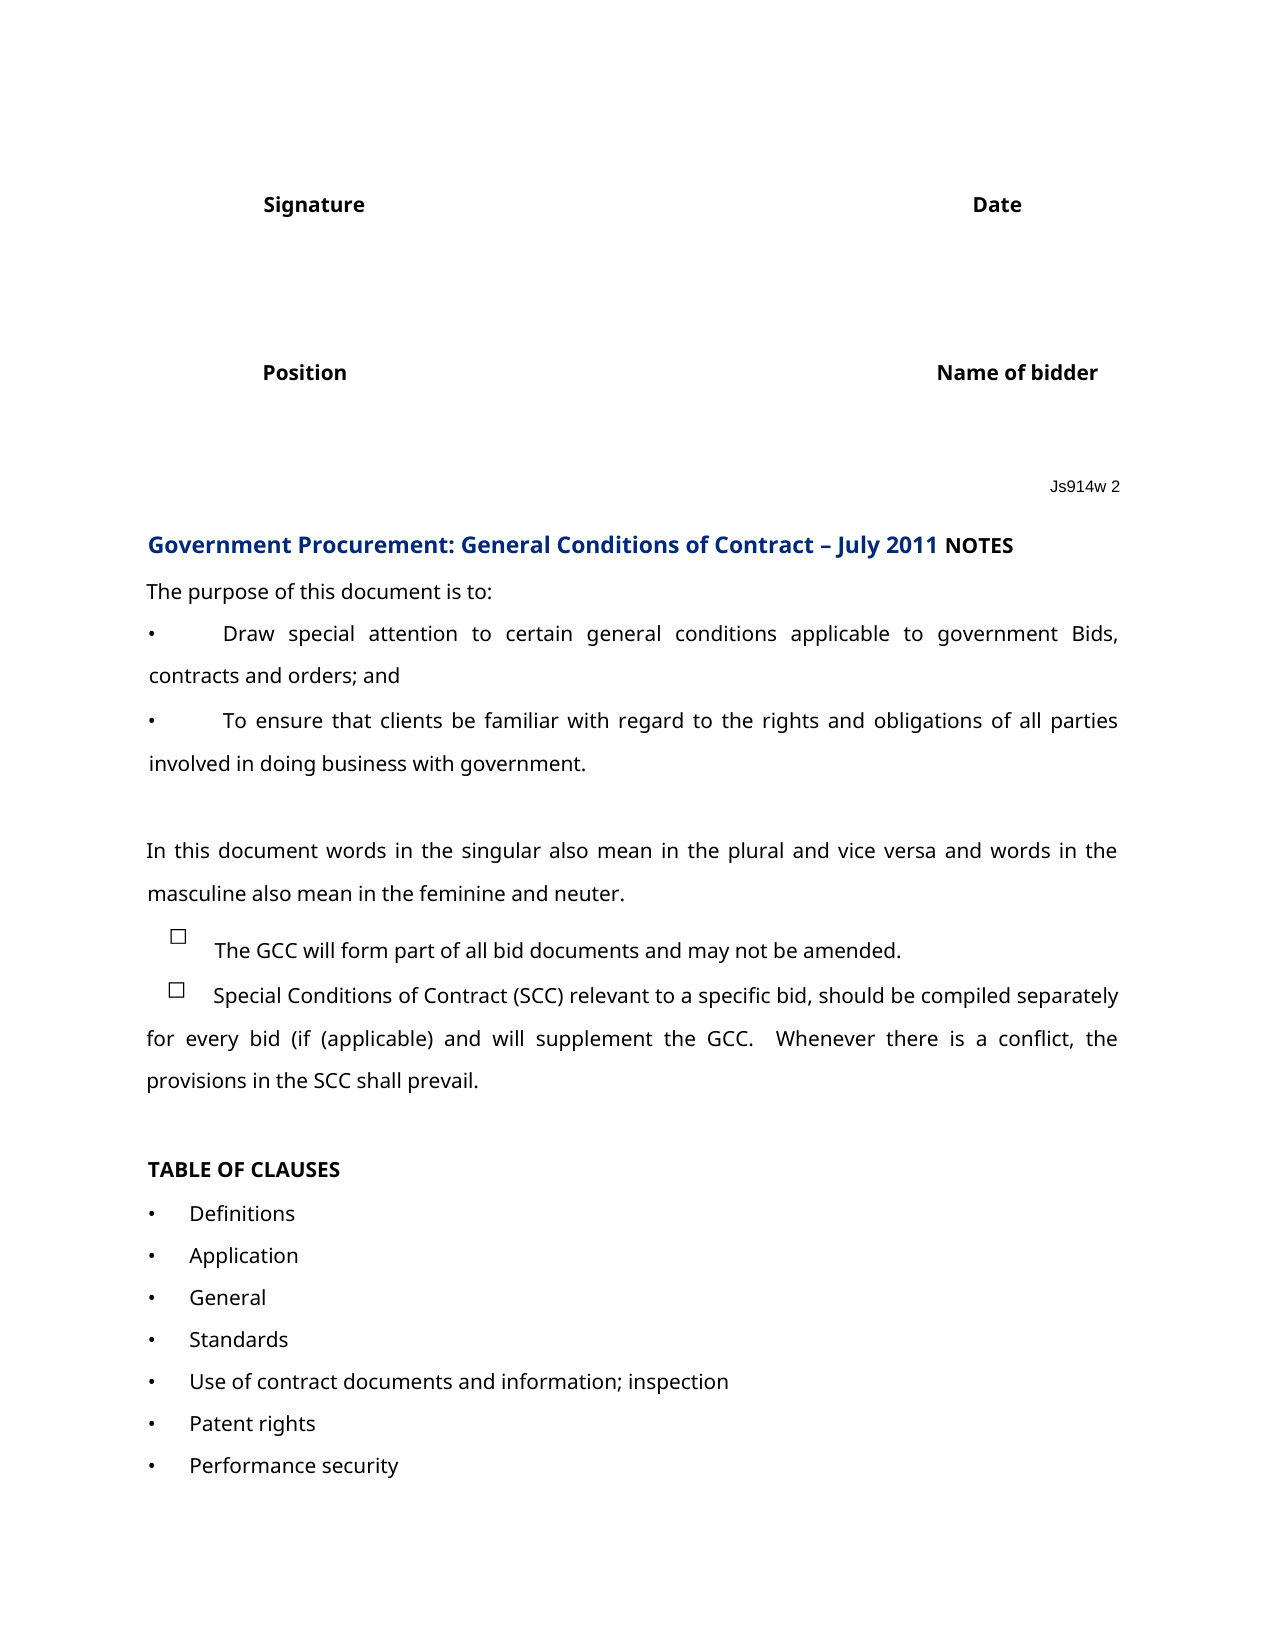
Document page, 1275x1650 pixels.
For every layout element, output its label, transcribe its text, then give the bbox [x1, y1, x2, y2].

list General [148, 1283, 1120, 1312]
text Government Procurement: General Conditions of Contract – July 2011 NOTES [148, 529, 1045, 561]
list Patent rights [148, 1409, 1120, 1437]
list Use of contract documents and information; inspection [148, 1367, 1120, 1395]
text The GCC will form part of all bid documents and may not be amended. [168, 924, 1120, 964]
list Application [148, 1241, 1120, 1270]
text Position Name of bidder [148, 358, 1127, 386]
picture [168, 924, 209, 948]
text Special Conditions of Contract (SCC) relevant to a specific bid, should be compiled separately for every bid (if (applicable) and will supplement the GCC. Whenever there is a conflict, the provisions in the SCC shall prevail. [146, 978, 1120, 1095]
picture [166, 977, 208, 1002]
list Performance security [148, 1451, 1120, 1479]
text In this document words in the singular also mean in the plural and vice versa and words in the masculine also mean in the feminine and neuter. [146, 837, 1120, 908]
text TABLE OF CLAUSES [148, 1155, 1127, 1183]
list Draw special attention to certain general conditions applicable to government Bids, contracts and orders; and [148, 619, 1120, 690]
text The purpose of this document is to: [146, 577, 1120, 605]
list Definitions [148, 1199, 1120, 1228]
text Signature Date [148, 190, 1127, 219]
list Standards [148, 1325, 1120, 1353]
text Js914w 2 [148, 477, 1120, 496]
list To ensure that clients be familiar with regard to the rights and obligations of all parties involved in doing business with government. [148, 706, 1120, 777]
